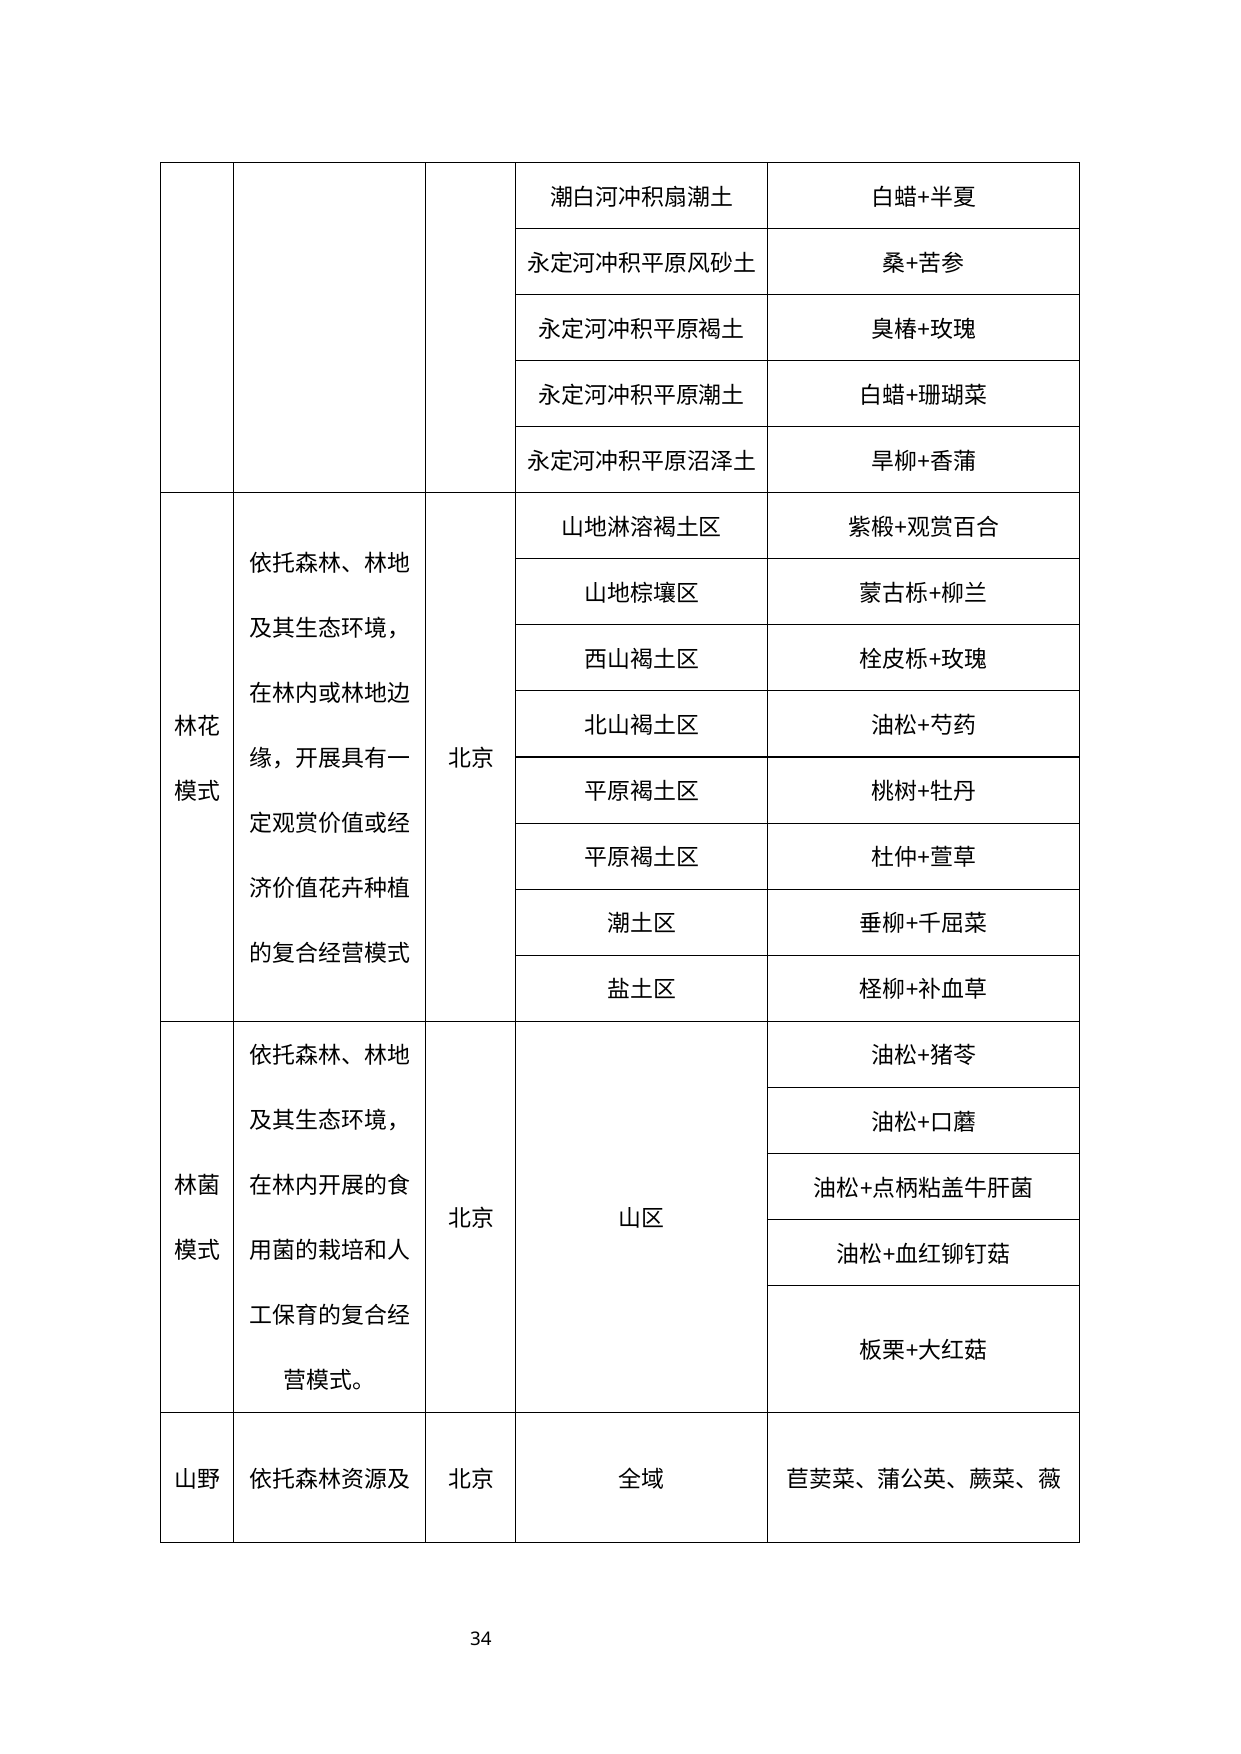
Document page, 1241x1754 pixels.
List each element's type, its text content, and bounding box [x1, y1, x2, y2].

table_cell 柽柳+补血草 [768, 956, 1079, 1021]
table_cell 西山褐土区 [516, 625, 767, 690]
table_cell 全域 [516, 1413, 767, 1542]
table_cell 林菌模式 [161, 1022, 233, 1412]
table_cell 依托森林、林地及其生态环境，在林内或林地边缘，开展具有一定观赏价值或经济价值花卉种植的复合经营模式 [234, 493, 425, 1021]
table_cell 山野菜采集 [161, 1413, 233, 1542]
table_cell 北山褐土区 [516, 691, 767, 756]
table_cell 杜仲+萱草 [768, 824, 1079, 888]
table_cell 平原褐土区 [516, 758, 767, 822]
table_cell 紫椴+观赏百合 [768, 493, 1079, 558]
table_cell 山区 [516, 1022, 767, 1412]
table_cell 林花模式 [161, 493, 233, 1021]
table_cell 蒙古栎+柳兰 [768, 559, 1079, 624]
table_cell 潮白河冲积扇潮土 [516, 163, 767, 228]
table_cell 垂柳+千屈菜 [768, 890, 1079, 954]
table_cell 白蜡+半夏 [768, 163, 1079, 228]
table_cell 永定河冲积平原沼泽土 [516, 427, 767, 492]
table_cell 油松+血红铆钉菇 [768, 1220, 1079, 1285]
table_cell 桃树+牡丹 [768, 758, 1079, 822]
table_cell 潮土区 [516, 890, 767, 954]
table_cell 依托森林、林地及其生态环境，在林内开展的食用菌的栽培和人工保育的复合经营模式。 [234, 1022, 425, 1412]
table_cell 山地淋溶褐土区 [516, 493, 767, 558]
table_cell 栓皮栎+玫瑰 [768, 625, 1079, 690]
table_cell 桑+苦参 [768, 229, 1079, 294]
table_cell 平原褐土区 [516, 824, 767, 888]
table_cell 北京 [426, 1022, 515, 1412]
table_cell 油松+芍药 [768, 691, 1079, 756]
table_cell 油松+点柄粘盖牛肝菌 [768, 1154, 1079, 1219]
table_cell 油松+猪苓 [768, 1022, 1079, 1087]
table_cell 永定河冲积平原褐土 [516, 295, 767, 360]
table_cell 臭椿+玫瑰 [768, 295, 1079, 360]
table_cell 盐土区 [516, 956, 767, 1021]
table_cell 北京 [426, 1413, 515, 1542]
table_cell 依托森林资源及其生态环境生长的山野菜进行的采集与初加工活动 [234, 1413, 425, 1542]
table_cell 苣荬菜、蒲公英、蕨菜、薇菜、荠菜、辽东楤木、香椿芽、地皮菜、笔管菜、野山芹、野薄荷、野菊花、鸦葱、小根蒜、黄花菜、小蓟、鸡腿堇菜、马齿苋、苦苣菜 [768, 1413, 1079, 1542]
table_cell 旱柳+香蒲 [768, 427, 1079, 492]
table_cell 油松+口蘑 [768, 1088, 1079, 1153]
table_cell 山地棕壤区 [516, 559, 767, 624]
table_cell 白蜡+珊瑚菜 [768, 361, 1079, 426]
table_cell 永定河冲积平原潮土 [516, 361, 767, 426]
table_cell 永定河冲积平原风砂土 [516, 229, 767, 294]
table_cell 北京 [426, 493, 515, 1021]
table_cell 板栗+大红菇 [768, 1286, 1079, 1412]
